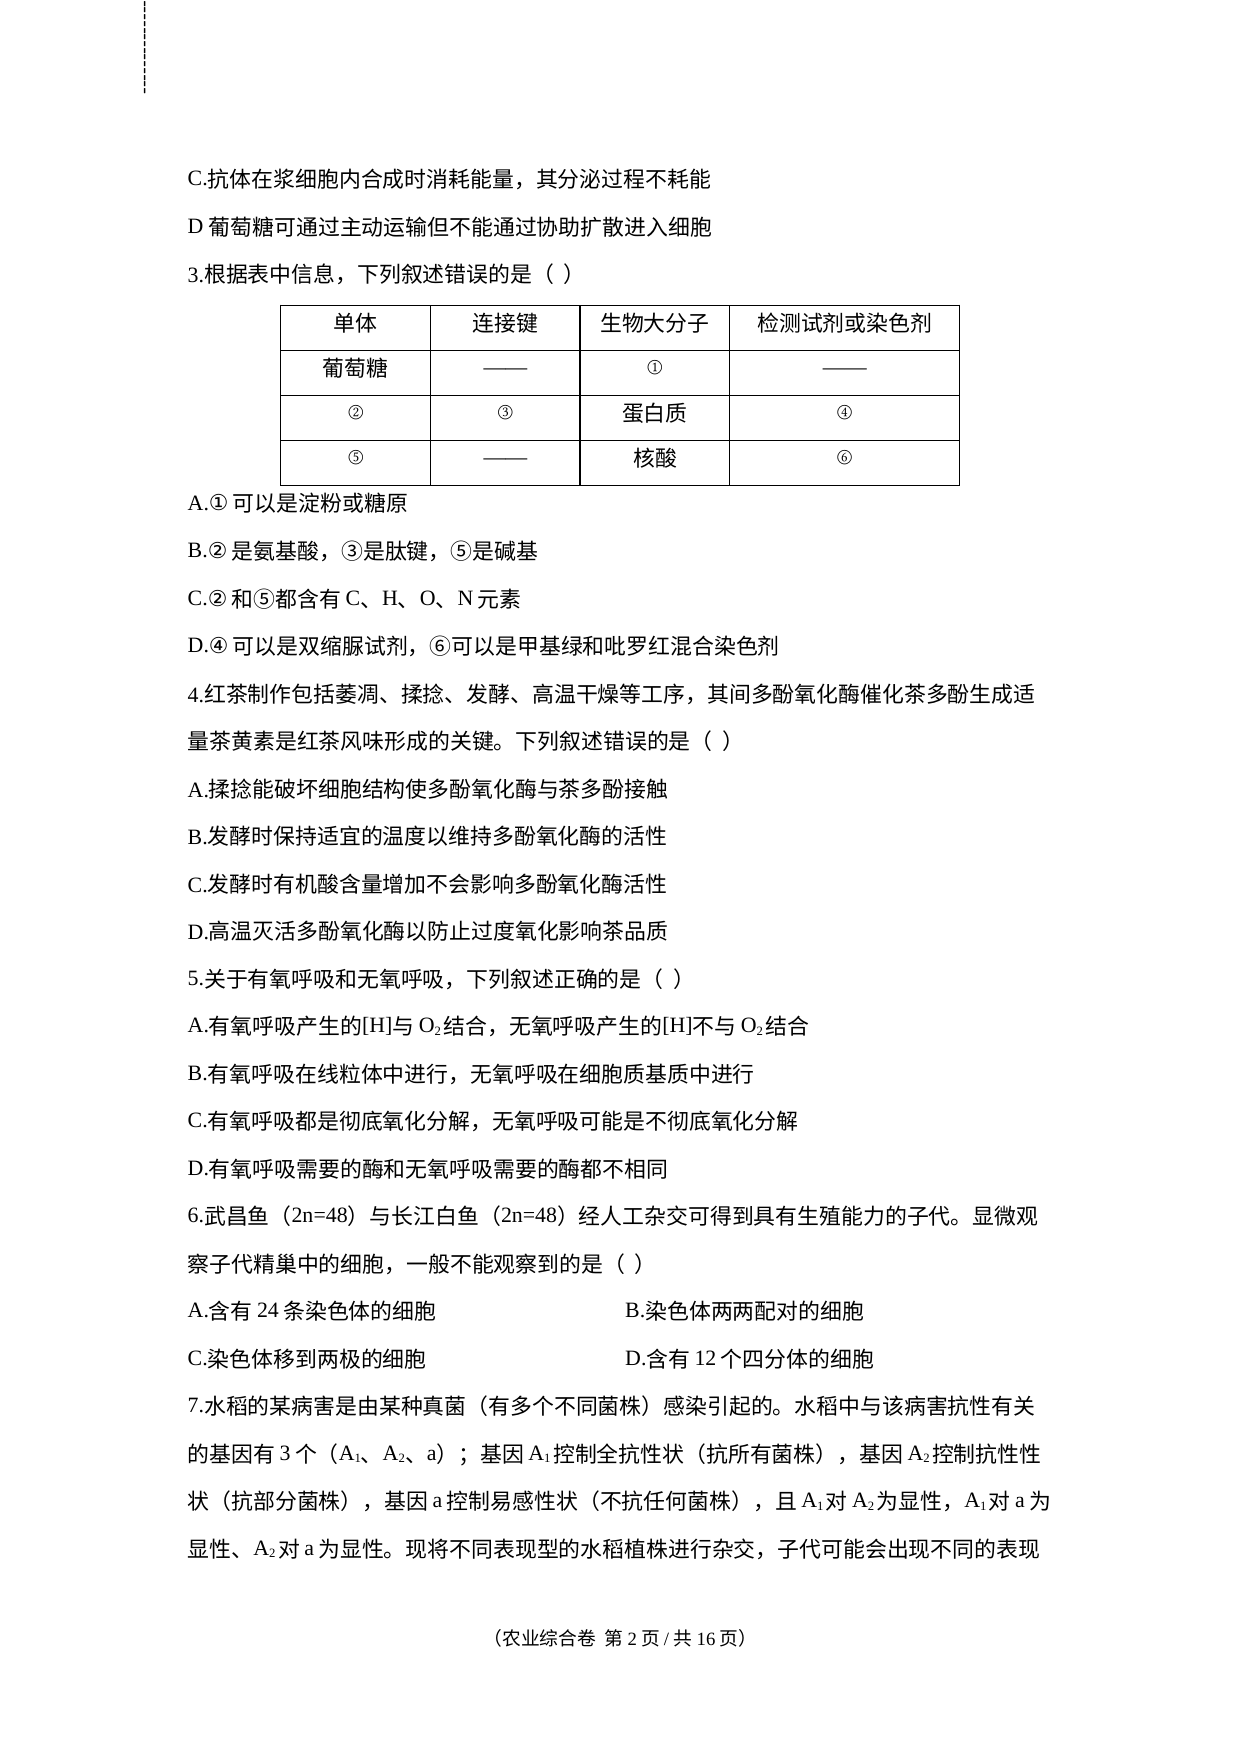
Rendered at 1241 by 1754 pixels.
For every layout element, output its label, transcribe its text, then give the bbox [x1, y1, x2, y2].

table_cell ② [281, 396, 430, 440]
text B.②是氨基酸，③是肽键，⑤是碱基 [187, 534, 1053, 566]
text 3.根据表中信息，下列叙述错误的是（ ） [187, 257, 1053, 289]
table_cell 葡萄糖 [281, 351, 430, 395]
text D.有氧呼吸需要的酶和无氧呼吸需要的酶都不相同 [187, 1152, 1053, 1183]
table_header 连接键 [431, 306, 579, 350]
text B.有氧呼吸在线粒体中进行，无氧呼吸在细胞质基质中进行 [187, 1057, 1053, 1088]
table_header 单体 [281, 306, 430, 350]
text A.①可以是淀粉或糖原 [187, 486, 1053, 518]
text D.高温灭活多酚氧化酶以防止过度氧化影响茶品质 [187, 914, 1053, 946]
table_header 检测试剂或染色剂 [730, 306, 959, 350]
text C.②和⑤都含有C、H、O、N元素 [187, 582, 1053, 613]
table_cell 核酸 [581, 441, 729, 485]
table_cell —— [431, 441, 579, 485]
table_cell ④ [730, 396, 959, 440]
text A.揉捻能破坏细胞结构使多酚氧化酶与茶多酚接触 [187, 772, 1053, 803]
text A.有氧呼吸产生的[H]与O2结合，无氧呼吸产生的[H]不与O2结合 [187, 1009, 1053, 1041]
table_cell —— [730, 351, 959, 395]
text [187, 1389, 1053, 1563]
text C.发酵时有机酸含量增加不会影响多酚氧化酶活性 [187, 867, 1053, 898]
table_header 生物大分子 [581, 306, 729, 350]
text A.含有24条染色体的细胞 B.染色体两两配对的细胞 [187, 1294, 1053, 1326]
table_cell ① [581, 351, 729, 395]
table_cell ③ [431, 396, 579, 440]
text D.④可以是双缩脲试剂，⑥可以是甲基绿和吡罗红混合染色剂 [187, 629, 1053, 661]
text C.有氧呼吸都是彻底氧化分解，无氧呼吸可能是不彻底氧化分解 [187, 1104, 1053, 1136]
text 4.红茶制作包括萎凋、揉捻、发酵、高温干燥等工序，其间多酚氧化酶催化茶多酚生成适量茶黄素是红茶风味形成的关键。下列叙述错误的是（ ） [187, 677, 1053, 756]
text D葡萄糖可通过主动运输但不能通过协助扩散进入细胞 [187, 209, 1053, 241]
table_cell 蛋白质 [581, 396, 729, 440]
table_cell ⑤ [281, 441, 430, 485]
table_cell —— [431, 351, 579, 395]
text B.发酵时保持适宜的温度以维持多酚氧化酶的活性 [187, 819, 1053, 851]
table_cell ⑥ [730, 441, 959, 485]
text 5.关于有氧呼吸和无氧呼吸，下列叙述正确的是（ ） [187, 962, 1053, 993]
text 6.武昌鱼（2n=48）与长江白鱼（2n=48）经人工杂交可得到具有生殖能力的子代。显微观察子代精巢中的细胞，一般不能观察到的是（ ） [187, 1199, 1053, 1278]
text C.染色体移到两极的细胞 D.含有12个四分体的细胞 [187, 1342, 1053, 1373]
text C.抗体在浆细胞内合成时消耗能量，其分泌过程不耗能 [187, 162, 1053, 194]
